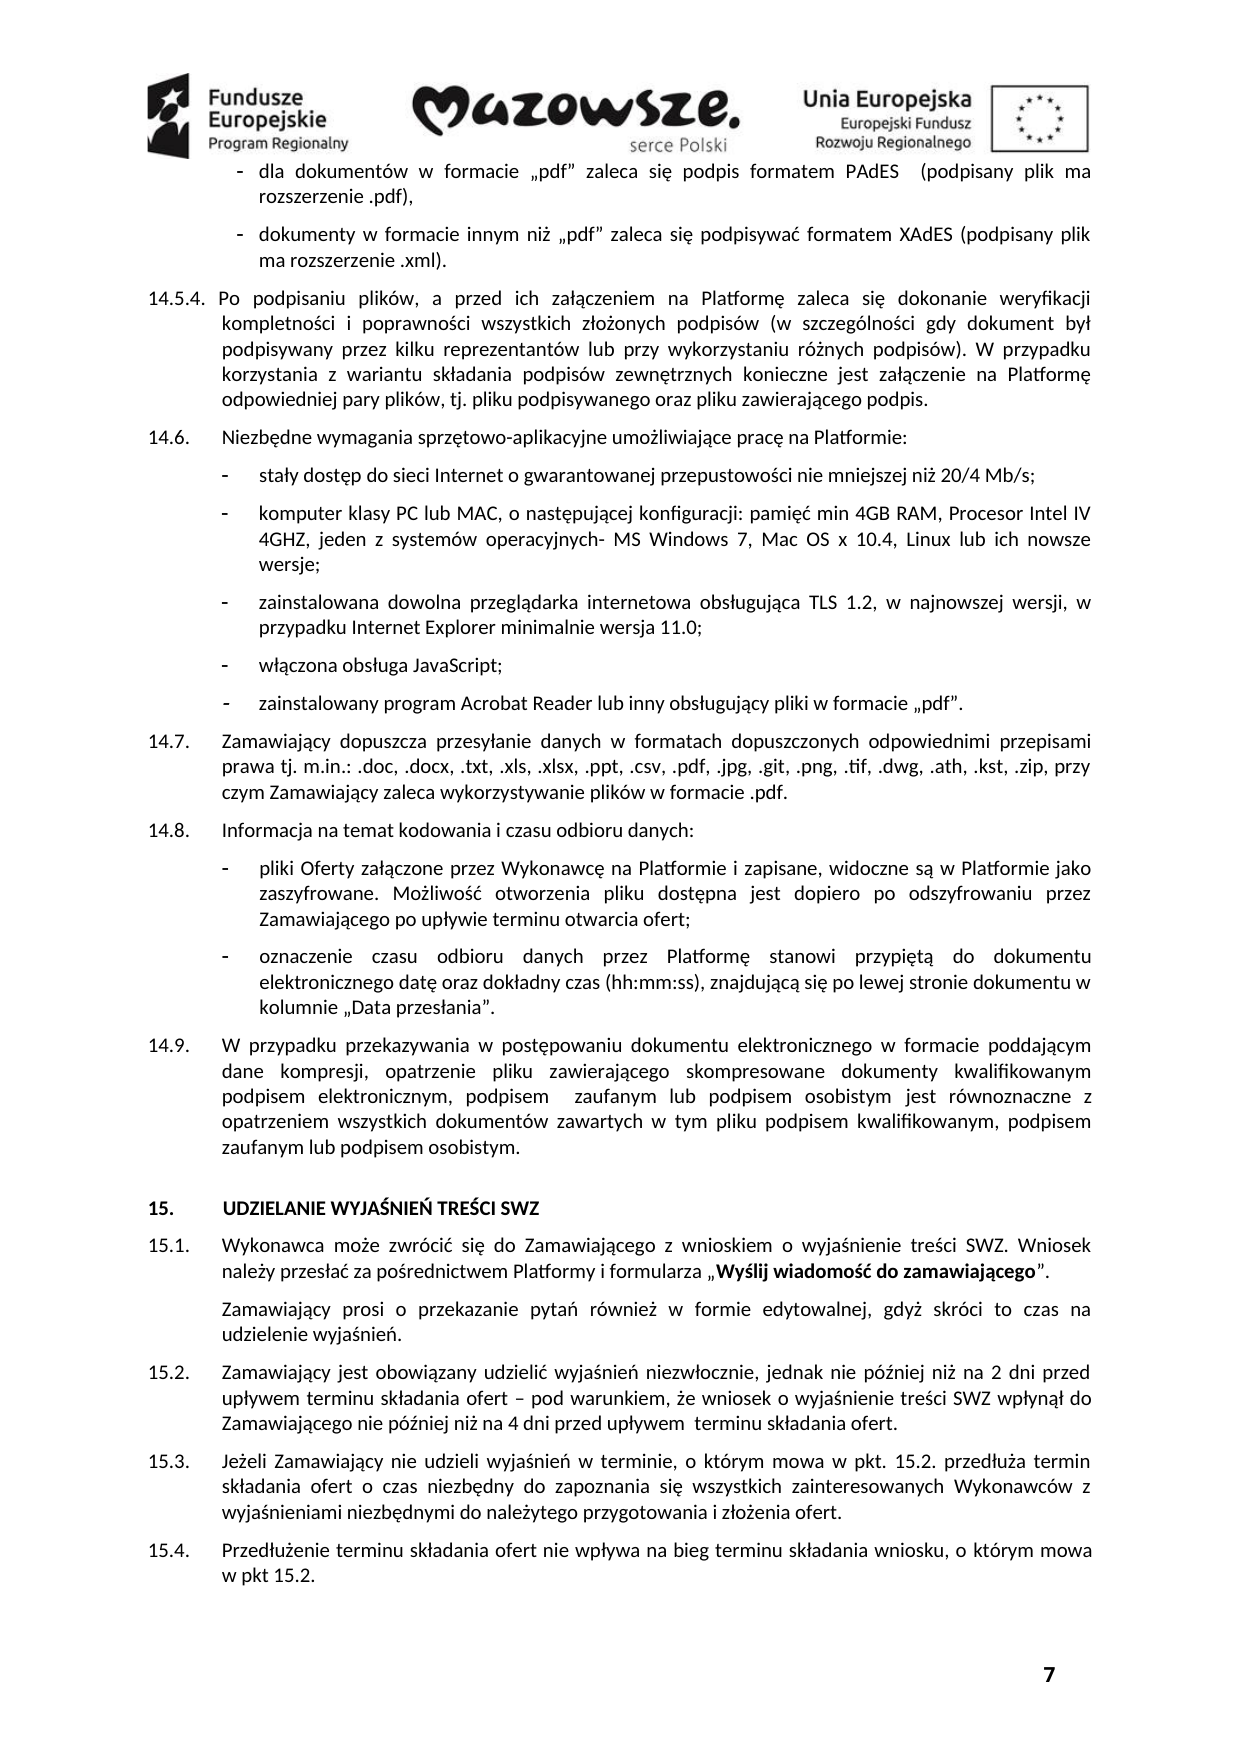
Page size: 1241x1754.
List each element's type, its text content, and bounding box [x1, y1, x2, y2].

text Zamawiający prosi o przekazanie pytań również w formie edytowalnej, gdyż skróci to czas na udzielenie wyjaśnień. [222, 1296, 1092, 1347]
list stały dostęp do sieci Internet o gwarantowanej przepustowości nie mniejszej niż 20/4 Mb/s; [221, 462, 1092, 488]
text 15. UDZIELANIE WYJAŚNIEŃ TREŚCI SWZ [148, 1195, 1092, 1220]
picture [147, 73, 1093, 159]
list włączona obsługa JavaScript; [221, 652, 1092, 678]
list dla dokumentów w formacie „pdf” zaleca się podpis formatem PAdES (podpisany plik ma rozszerzenie .pdf), [236, 159, 1092, 209]
text 14.7. Zamawiający dopuszcza przesyłanie danych w formatach dopuszczonych odpowiednimi przepisami prawa tj. m.in.: .doc, .docx, .txt, .xls, .xlsx, .ppt, .csv, .pdf, .jpg, .git, .png, .tif, .dwg, .ath, .kst, .zip, przy czym Zamawiający zaleca wykorzystywanie plików w formacie .pdf. [148, 728, 1092, 804]
text 14.8. Informacja na temat kodowania i czasu odbioru danych: [148, 817, 1092, 842]
text 15.3. Jeżeli Zamawiający nie udzieli wyjaśnień w terminie, o którym mowa w pkt. 15.2. przedłuża termin składania ofert o czas niezbędny do zapoznania się wszystkich zainteresowanych Wykonawców z wyjaśnieniami niezbędnymi do należytego przygotowania i złożenia ofert. [148, 1448, 1092, 1524]
list zainstalowany program Acrobat Reader lub inny obsługujący pliki w formacie „pdf”. [221, 690, 1092, 716]
text 14.5.4. Po podpisaniu plików, a przed ich załączeniem na Platformę zaleca się dokonanie weryfikacji kompletności i poprawności wszystkich złożonych podpisów (w szczególności gdy dokument był podpisywany przez kilku reprezentantów lub przy wykorzystaniu różnych podpisów). W przypadku korzystania z wariantu składania podpisów zewnętrznych konieczne jest załączenie na Platformę odpowiedniej pary plików, tj. pliku podpisywanego oraz pliku zawierającego podpis. [148, 285, 1092, 412]
text 15.1. Wykonawca może zwrócić się do Zamawiającego z wnioskiem o wyjaśnienie treści SWZ. Wniosek należy przesłać za pośrednictwem Platformy i formularza „Wyślij wiadomość do zamawiającego”. [148, 1233, 1092, 1283]
list pliki Oferty załączone przez Wykonawcę na Platformie i zapisane, widoczne są w Platformie jako zaszyfrowane. Możliwość otworzenia pliku dostępna jest dopiero po odszyfrowaniu przez Zamawiającego po upływie terminu otwarcia ofert; [222, 855, 1092, 931]
text 14.6. Niezbędne wymagania sprzętowo-aplikacyjne umożliwiające pracę na Platformie: [148, 424, 1092, 450]
text 14.9. W przypadku przekazywania w postępowaniu dokumentu elektronicznego w formacie poddającym dane kompresji, opatrzenie pliku zawierającego skompresowane dokumenty kwalifikowanym podpisem elektronicznym, podpisem zaufanym lub podpisem osobistym jest równoznaczne z opatrzeniem wszystkich dokumentów zawartych w tym pliku podpisem kwalifikowanym, podpisem zaufanym lub podpisem osobistym. [148, 1032, 1092, 1159]
list zainstalowana dowolna przeglądarka internetowa obsługująca TLS 1.2, w najnowszej wersji, w przypadku Internet Explorer minimalnie wersja 11.0; [221, 589, 1092, 640]
text 15.4. Przedłużenie terminu składania ofert nie wpływa na bieg terminu składania wniosku, o którym mowa w pkt 15.2. [148, 1537, 1092, 1588]
list komputer klasy PC lub MAC, o następującej konfiguracji: pamięć min 4GB RAM, Procesor Intel IV 4GHZ, jeden z systemów operacyjnych- MS Windows 7, Mac OS x 10.4, Linux lub ich nowsze wersje; [221, 500, 1092, 577]
list oznaczenie czasu odbioru danych przez Platformę stanowi przypiętą do dokumentu elektronicznego datę oraz dokładny czas (hh:mm:ss), znajdującą się po lewej stronie dokumentu w kolumnie „Data przesłania”. [222, 944, 1092, 1020]
list dokumenty w formacie innym niż „pdf” zaleca się podpisywać formatem XAdES (podpisany plik ma rozszerzenie .xml). [236, 222, 1092, 272]
text 15.2. Zamawiający jest obowiązany udzielić wyjaśnień niezwłocznie, jednak nie później niż na 2 dni przed upływem terminu składania ofert – pod warunkiem, że wniosek o wyjaśnienie treści SWZ wpłynął do Zamawiającego nie później niż na 4 dni przed upływem terminu składania ofert. [148, 1359, 1092, 1436]
